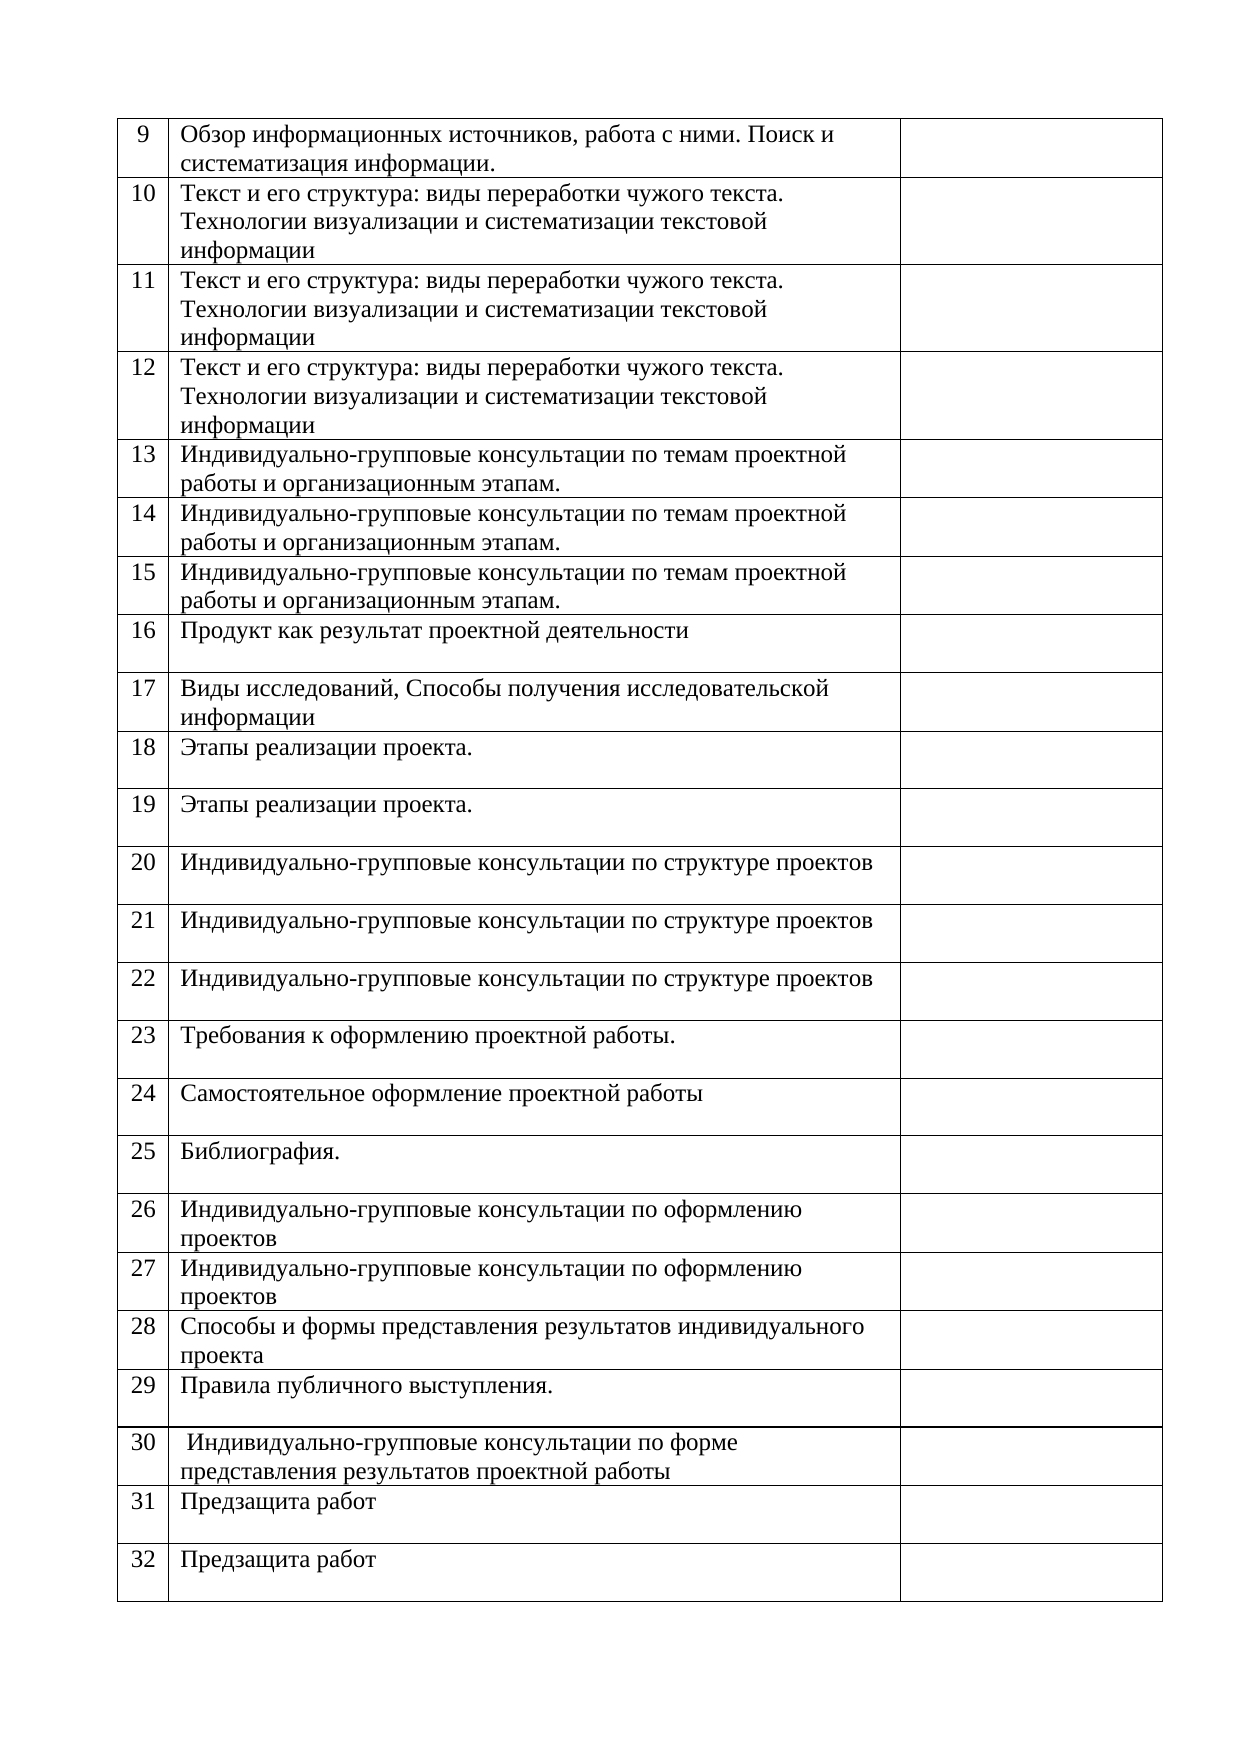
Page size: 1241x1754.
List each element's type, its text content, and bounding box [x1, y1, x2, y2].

table_cell [901, 352, 1162, 438]
table_cell 24 [118, 1079, 168, 1135]
table_cell Библиография. [169, 1136, 900, 1193]
table_cell 18 [118, 732, 168, 788]
table_cell 23 [118, 1021, 168, 1077]
table_cell Обзор информационных источников, работа с ними. Поиск и систематизация информации. [169, 119, 900, 177]
table_cell Индивидуально-групповые консультации по структуре проектов [169, 905, 900, 962]
table_cell [901, 557, 1162, 614]
table_cell 29 [118, 1370, 168, 1426]
table_cell [901, 615, 1162, 672]
table_cell [901, 1486, 1162, 1543]
table_cell Текст и его структура: виды переработки чужого текста. Технологии визуализации и систематизации текстовой информации [169, 178, 900, 264]
table_cell [901, 265, 1162, 351]
table_cell [901, 1428, 1162, 1485]
table_cell 19 [118, 789, 168, 846]
table_cell Этапы реализации проекта. [169, 732, 900, 788]
table_cell [901, 1253, 1162, 1310]
table_cell 26 [118, 1194, 168, 1252]
table_cell 12 [118, 352, 168, 438]
table_cell [901, 440, 1162, 497]
table_cell [901, 732, 1162, 788]
table_cell Предзащита работ [169, 1486, 900, 1543]
table_cell 9 [118, 119, 168, 177]
table_cell 20 [118, 847, 168, 904]
table_cell Предзащита работ [169, 1544, 900, 1601]
table_cell Виды исследований, Способы получения исследовательской информации [169, 673, 900, 731]
table_cell 17 [118, 673, 168, 731]
table_cell Индивидуально-групповые консультации по темам проектной работы и организационным этапам. [169, 557, 900, 614]
table_cell [901, 1544, 1162, 1601]
table_cell 11 [118, 265, 168, 351]
table_cell 13 [118, 440, 168, 497]
table_cell [901, 1194, 1162, 1252]
table_cell [901, 119, 1162, 177]
table_cell [901, 673, 1162, 731]
table_cell Индивидуально-групповые консультации по оформлению проектов [169, 1194, 900, 1252]
table_cell Индивидуально-групповые консультации по структуре проектов [169, 847, 900, 904]
table_cell Текст и его структура: виды переработки чужого текста. Технологии визуализации и систематизации текстовой информации [169, 352, 900, 438]
table_cell Способы и формы представления результатов индивидуального проекта [169, 1311, 900, 1369]
table_cell Требования к оформлению проектной работы. [169, 1021, 900, 1077]
table_cell Текст и его структура: виды переработки чужого текста. Технологии визуализации и систематизации текстовой информации [169, 265, 900, 351]
table_cell 28 [118, 1311, 168, 1369]
table_cell 16 [118, 615, 168, 672]
table_cell 30 [118, 1428, 168, 1485]
table_cell Этапы реализации проекта. [169, 789, 900, 846]
table_cell Продукт как результат проектной деятельности [169, 615, 900, 672]
table_cell 15 [118, 557, 168, 614]
table_cell [901, 963, 1162, 1019]
table_cell Индивидуально-групповые консультации по оформлению проектов [169, 1253, 900, 1310]
table_cell 27 [118, 1253, 168, 1310]
table_cell Индивидуально-групповые консультации по темам проектной работы и организационным этапам. [169, 498, 900, 556]
table_cell 31 [118, 1486, 168, 1543]
table_cell 25 [118, 1136, 168, 1193]
table_cell [901, 789, 1162, 846]
table_cell [901, 905, 1162, 962]
table_cell [901, 1079, 1162, 1135]
table_cell [901, 178, 1162, 264]
table_cell [901, 498, 1162, 556]
table_cell [901, 847, 1162, 904]
table_cell [901, 1311, 1162, 1369]
table_cell 10 [118, 178, 168, 264]
table_cell Индивидуально-групповые консультации по структуре проектов [169, 963, 900, 1019]
table_cell [901, 1136, 1162, 1193]
table_cell Правила публичного выступления. [169, 1370, 900, 1426]
table_cell 22 [118, 963, 168, 1019]
table_cell Самостоятельное оформление проектной работы [169, 1079, 900, 1135]
table_cell [901, 1021, 1162, 1077]
table_cell Индивидуально-групповые консультации по форме представления результатов проектной работы [169, 1428, 900, 1485]
table_cell 32 [118, 1544, 168, 1601]
table_cell Индивидуально-групповые консультации по темам проектной работы и организационным этапам. [169, 440, 900, 497]
table_cell 14 [118, 498, 168, 556]
table_cell 21 [118, 905, 168, 962]
table_cell [901, 1370, 1162, 1426]
